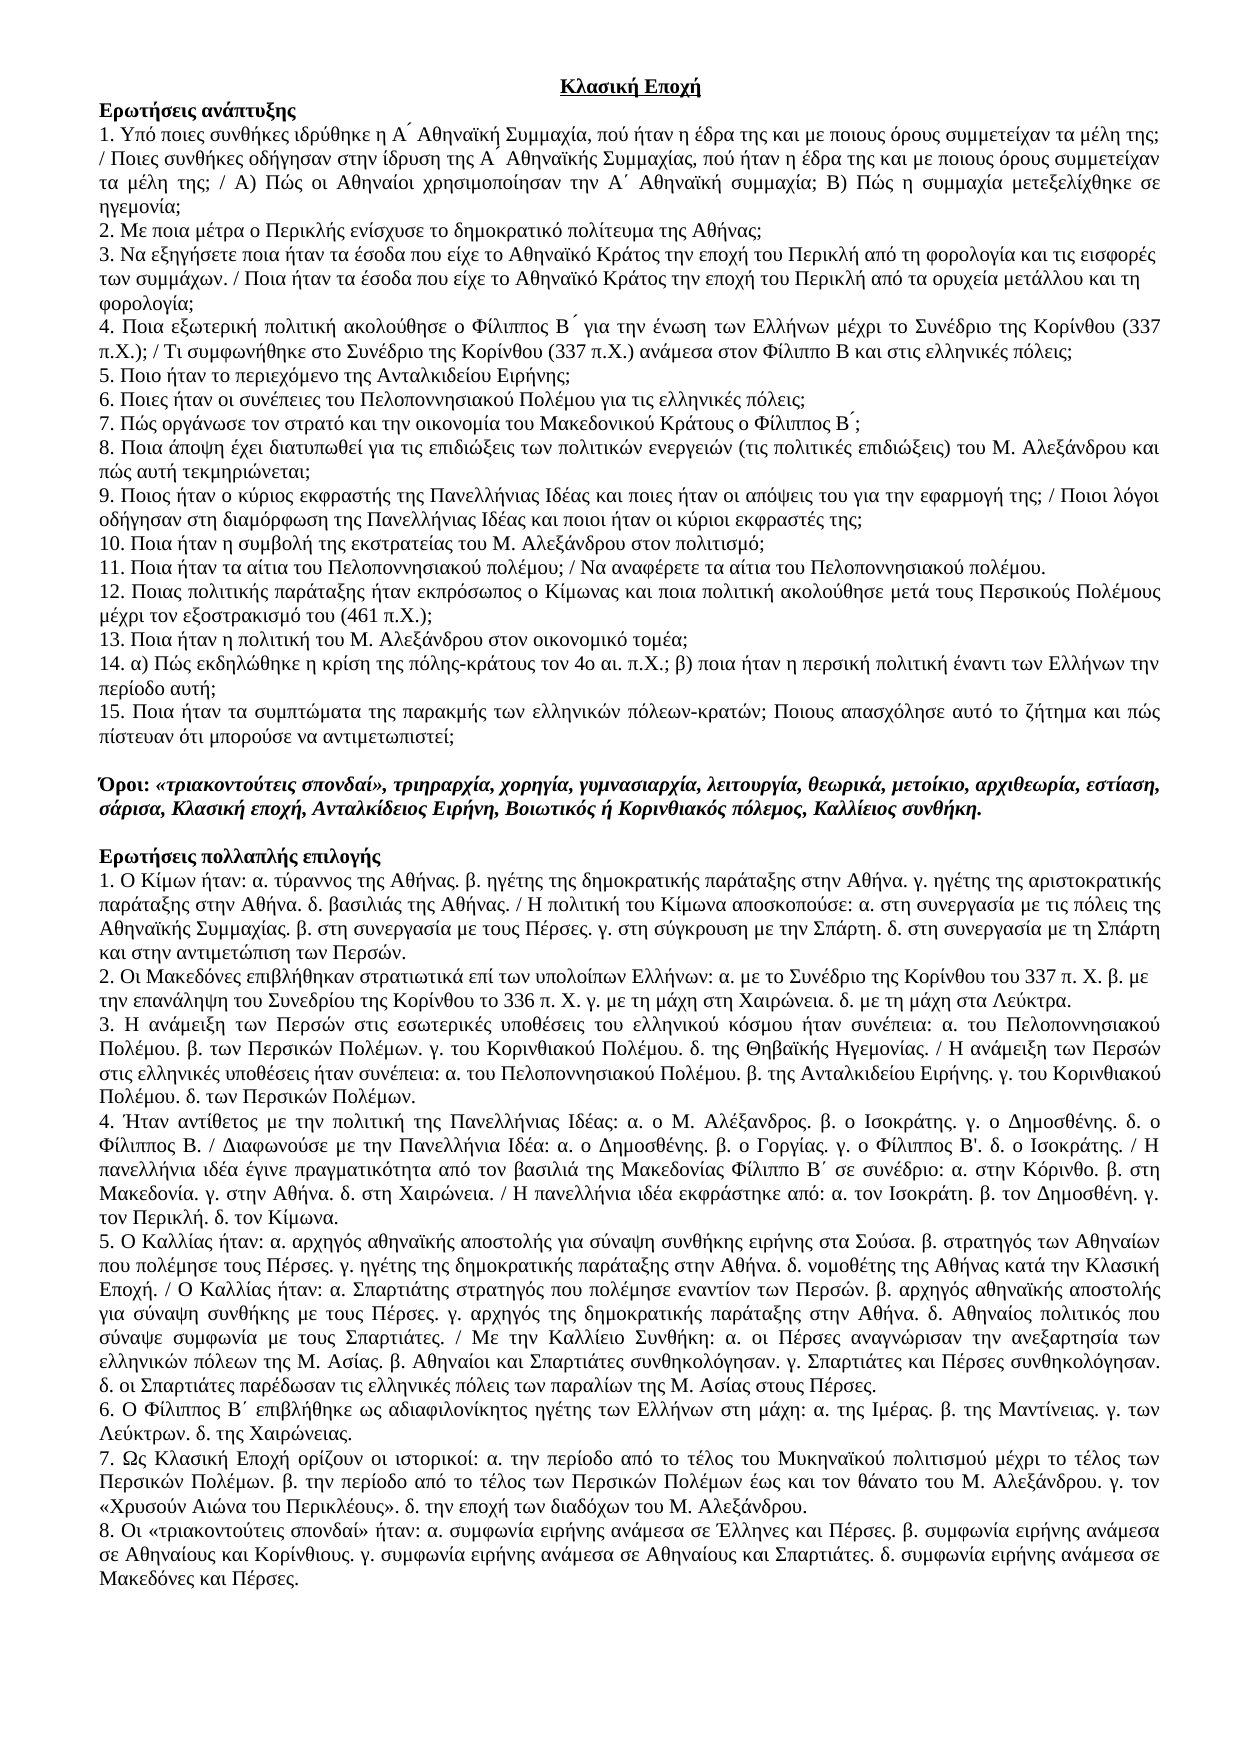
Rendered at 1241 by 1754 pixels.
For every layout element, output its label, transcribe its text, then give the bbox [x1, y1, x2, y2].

text 4. Ποια εξωτερική πολιτική ακολούθησε ο Φίλιππος Β ́ για την ένωση των Ελλήνων μέχρι το Συνέδριο της Κορίνθου (337 π.Χ.); / Τι συμφωνήθηκε στο Συνέδριο της Κορίνθου (337 π.Χ.) ανάμεσα στον Φίλιππο Β και στις ελληνικές πόλεις; [99, 314, 1162, 363]
text Ερωτήσεις πολλαπλής επιλογής [99, 844, 1162, 868]
text 1. Υπό ποιες συνθήκες ιδρύθηκε η Α ́ Αθηναϊκή Συμμαχία, πού ήταν η έδρα της και με ποιους όρους συμμετείχαν τα μέλη της; / Ποιες συνθήκες οδήγησαν στην ίδρυση της Α ́ Αθηναϊκής Συμμαχίας, πού ήταν η έδρα της και με ποιους όρους συμμετείχαν τα μέλη της; / Α) Πώς οι Αθηναίοι χρησιμοποίησαν την Α΄ Αθηναϊκή συμμαχία; Β) Πώς η συμμαχία μετεξελίχθηκε σε ηγεμονία; [99, 122, 1162, 218]
text 11. Ποια ήταν τα αίτια του Πελοποννησιακού πολέμου; / Να αναφέρετε τα αίτια του Πελοποννησιακού πολέμου. [99, 555, 1162, 579]
text Ερωτήσεις ανάπτυξης [99, 98, 1162, 122]
text 2. Με ποια μέτρα ο Περικλής ενίσχυσε το δημοκρατικό πολίτευμα της Αθήνας; [99, 218, 1162, 242]
text Κλασική Εποχή [99, 74, 1162, 98]
text 15. Ποια ήταν τα συμπτώματα της παρακμής των ελληνικών πόλεων-κρατών; Ποιους απασχόλησε αυτό το ζήτημα και πώς πίστευαν ότι μπορούσε να αντιμετωπιστεί; [99, 699, 1162, 748]
text 14. α) Πώς εκδηλώθηκε η κρίση της πόλης-κράτους τον 4ο αι. π.Χ.; β) ποια ήταν η περσική πολιτική έναντι των Ελλήνων την περίοδο αυτή; [99, 651, 1162, 699]
text 1. Ο Κίμων ήταν: α. τύραννος της Αθήνας. β. ηγέτης της δημοκρατικής παράταξης στην Αθήνα. γ. ηγέτης της αριστοκρατικής παράταξης στην Αθήνα. δ. βασιλιάς της Αθήνας. / Η πολιτική του Κίμωνα αποσκοπούσε: α. στη συνεργασία με τις πόλεις της Αθηναϊκής Συμμαχίας. β. στη συνεργασία με τους Πέρσες. γ. στη σύγκρουση με την Σπάρτη. δ. στη συνεργασία με τη Σπάρτη και στην αντιμετώπιση των Περσών. [99, 868, 1162, 964]
text 3. Να εξηγήσετε ποια ήταν τα έσοδα που είχε το Αθηναϊκό Κράτος την εποχή του Περικλή από τη φορολογία και τις εισφορές των συμμάχων. / Ποια ήταν τα έσοδα που είχε το Αθηναϊκό Κράτος την εποχή του Περικλή από τα ορυχεία μετάλλου και τη φορολογία; [99, 242, 1162, 314]
text 6. Ο Φίλιππος Β΄ επιβλήθηκε ως αδιαφιλονίκητος ηγέτης των Ελλήνων στη μάχη: α. της Ιμέρας. β. της Μαντίνειας. γ. των Λεύκτρων. δ. της Χαιρώνειας. [99, 1397, 1162, 1445]
text 2. Οι Μακεδόνες επιβλήθηκαν στρατιωτικά επί των υπολοίπων Ελλήνων: α. με το Συνέδριο της Κορίνθου του 337 π. Χ. β. με την επανάληψη του Συνεδρίου της Κορίνθου το 336 π. Χ. γ. με τη μάχη στη Χαιρώνεια. δ. με τη μάχη στα Λεύκτρα. [99, 964, 1162, 1012]
text 3. Η ανάμειξη των Περσών στις εσωτερικές υποθέσεις του ελληνικού κόσμου ήταν συνέπεια: α. του Πελοποννησιακού Πολέμου. β. των Περσικών Πολέμων. γ. του Κορινθιακού Πολέμου. δ. της Θηβαϊκής Ηγεμονίας. / Η ανάμειξη των Περσών στις ελληνικές υποθέσεις ήταν συνέπεια: α. του Πελοποννησιακού Πολέμου. β. της Ανταλκιδείου Ειρήνης. γ. του Κορινθιακού Πολέμου. δ. των Περσικών Πολέμων. [99, 1012, 1162, 1108]
text 10. Ποια ήταν η συμβολή της εκστρατείας του Μ. Αλεξάνδρου στον πολιτισμό; [99, 531, 1162, 555]
text 13. Ποια ήταν η πολιτική του Μ. Αλεξάνδρου στον οικονομικό τομέα; [99, 627, 1162, 651]
text 6. Ποιες ήταν οι συνέπειες του Πελοποννησιακού Πολέμου για τις ελληνικές πόλεις; [99, 387, 1162, 411]
text 5. Ο Καλλίας ήταν: α. αρχηγός αθηναϊκής αποστολής για σύναψη συνθήκης ειρήνης στα Σούσα. β. στρατηγός των Αθηναίων που πολέμησε τους Πέρσες. γ. ηγέτης της δημοκρατικής παράταξης στην Αθήνα. δ. νομοθέτης της Αθήνας κατά την Κλασική Εποχή. / Ο Καλλίας ήταν: α. Σπαρτιάτης στρατηγός που πολέμησε εναντίον των Περσών. β. αρχηγός αθηναϊκής αποστολής για σύναψη συνθήκης με τους Πέρσες. γ. αρχηγός της δημοκρατικής παράταξης στην Αθήνα. δ. Αθηναίος πολιτικός που σύναψε συμφωνία με τους Σπαρτιάτες. / Με την Καλλίειο Συνθήκη: α. οι Πέρσες αναγνώρισαν την ανεξαρτησία των ελληνικών πόλεων της Μ. Ασίας. β. Αθηναίοι και Σπαρτιάτες συνθηκολόγησαν. γ. Σπαρτιάτες και Πέρσες συνθηκολόγησαν. δ. οι Σπαρτιάτες παρέδωσαν τις ελληνικές πόλεις των παραλίων της Μ. Ασίας στους Πέρσες. [99, 1229, 1162, 1397]
text Όροι: «τριακοντούτεις σπονδαί», τριηραρχία, χορηγία, γυμνασιαρχία, λειτουργία, θεωρικά, μετοίκιο, αρχιθεωρία, εστίαση, σάρισα, Κλασική εποχή, Ανταλκίδειος Ειρήνη, Βοιωτικός ή Κορινθιακός πόλεμος, Καλλίειος συνθήκη. [99, 772, 1162, 820]
text 7. Ως Κλασική Εποχή ορίζουν οι ιστορικοί: α. την περίοδο από το τέλος του Μυκηναϊκού πολιτισμού μέχρι το τέλος των Περσικών Πολέμων. β. την περίοδο από το τέλος των Περσικών Πολέμων έως και τον θάνατο του Μ. Αλεξάνδρου. γ. τον «Χρυσούν Αιώνα του Περικλέους». δ. την εποχή των διαδόχων του Μ. Αλεξάνδρου. [99, 1445, 1162, 1518]
text 12. Ποιας πολιτικής παράταξης ήταν εκπρόσωπος ο Κίμωνας και ποια πολιτική ακολούθησε μετά τους Περσικούς Πολέμους μέχρι τον εξοστρακισμό του (461 π.Χ.); [99, 579, 1162, 627]
text 9. Ποιος ήταν ο κύριος εκφραστής της Πανελλήνιας Ιδέας και ποιες ήταν οι απόψεις του για την εφαρμογή της; / Ποιοι λόγοι οδήγησαν στη διαμόρφωση της Πανελλήνιας Ιδέας και ποιοι ήταν οι κύριοι εκφραστές της; [99, 483, 1162, 531]
text 8. Οι «τριακοντούτεις σπονδαί» ήταν: α. συμφωνία ειρήνης ανάμεσα σε Έλληνες και Πέρσες. β. συμφωνία ειρήνης ανάμεσα σε Αθηναίους και Κορίνθιους. γ. συμφωνία ειρήνης ανάμεσα σε Αθηναίους και Σπαρτιάτες. δ. συμφωνία ειρήνης ανάμεσα σε Μακεδόνες και Πέρσες. [99, 1518, 1162, 1590]
text 4. Ήταν αντίθετος με την πολιτική της Πανελλήνιας Ιδέας: α. ο Μ. Αλέξανδρος. β. ο Ισοκράτης. γ. ο ∆ημοσθένης. δ. ο Φίλιππος Β. / Διαφωνούσε με την Πανελλήνια Ιδέα: α. ο Δημοσθένης. β. ο Γοργίας. γ. ο Φίλιππος Β'. δ. ο Ισοκράτης. / Η πανελλήνια ιδέα έγινε πραγματικότητα από τον βασιλιά της Μακεδονίας Φίλιππο Β΄ σε συνέδριο: α. στην Κόρινθο. β. στη Μακεδονία. γ. στην Αθήνα. δ. στη Χαιρώνεια. / Η πανελλήνια ιδέα εκφράστηκε από: α. τον Ισοκράτη. β. τον Δημοσθένη. γ. τον Περικλή. δ. τον Κίμωνα. [99, 1108, 1162, 1229]
text 7. Πώς οργάνωσε τον στρατό και την οικονομία του Μακεδονικού Κράτους ο Φίλιππος Β ́; [99, 411, 1162, 435]
text 5. Ποιο ήταν το περιεχόμενο της Ανταλκιδείου Ειρήνης; [99, 363, 1162, 387]
text 8. Ποια άποψη έχει διατυπωθεί για τις επιδιώξεις των πολιτικών ενεργειών (τις πολιτικές επιδιώξεις) του Μ. Αλεξάνδρου και πώς αυτή τεκμηριώνεται; [99, 435, 1162, 483]
